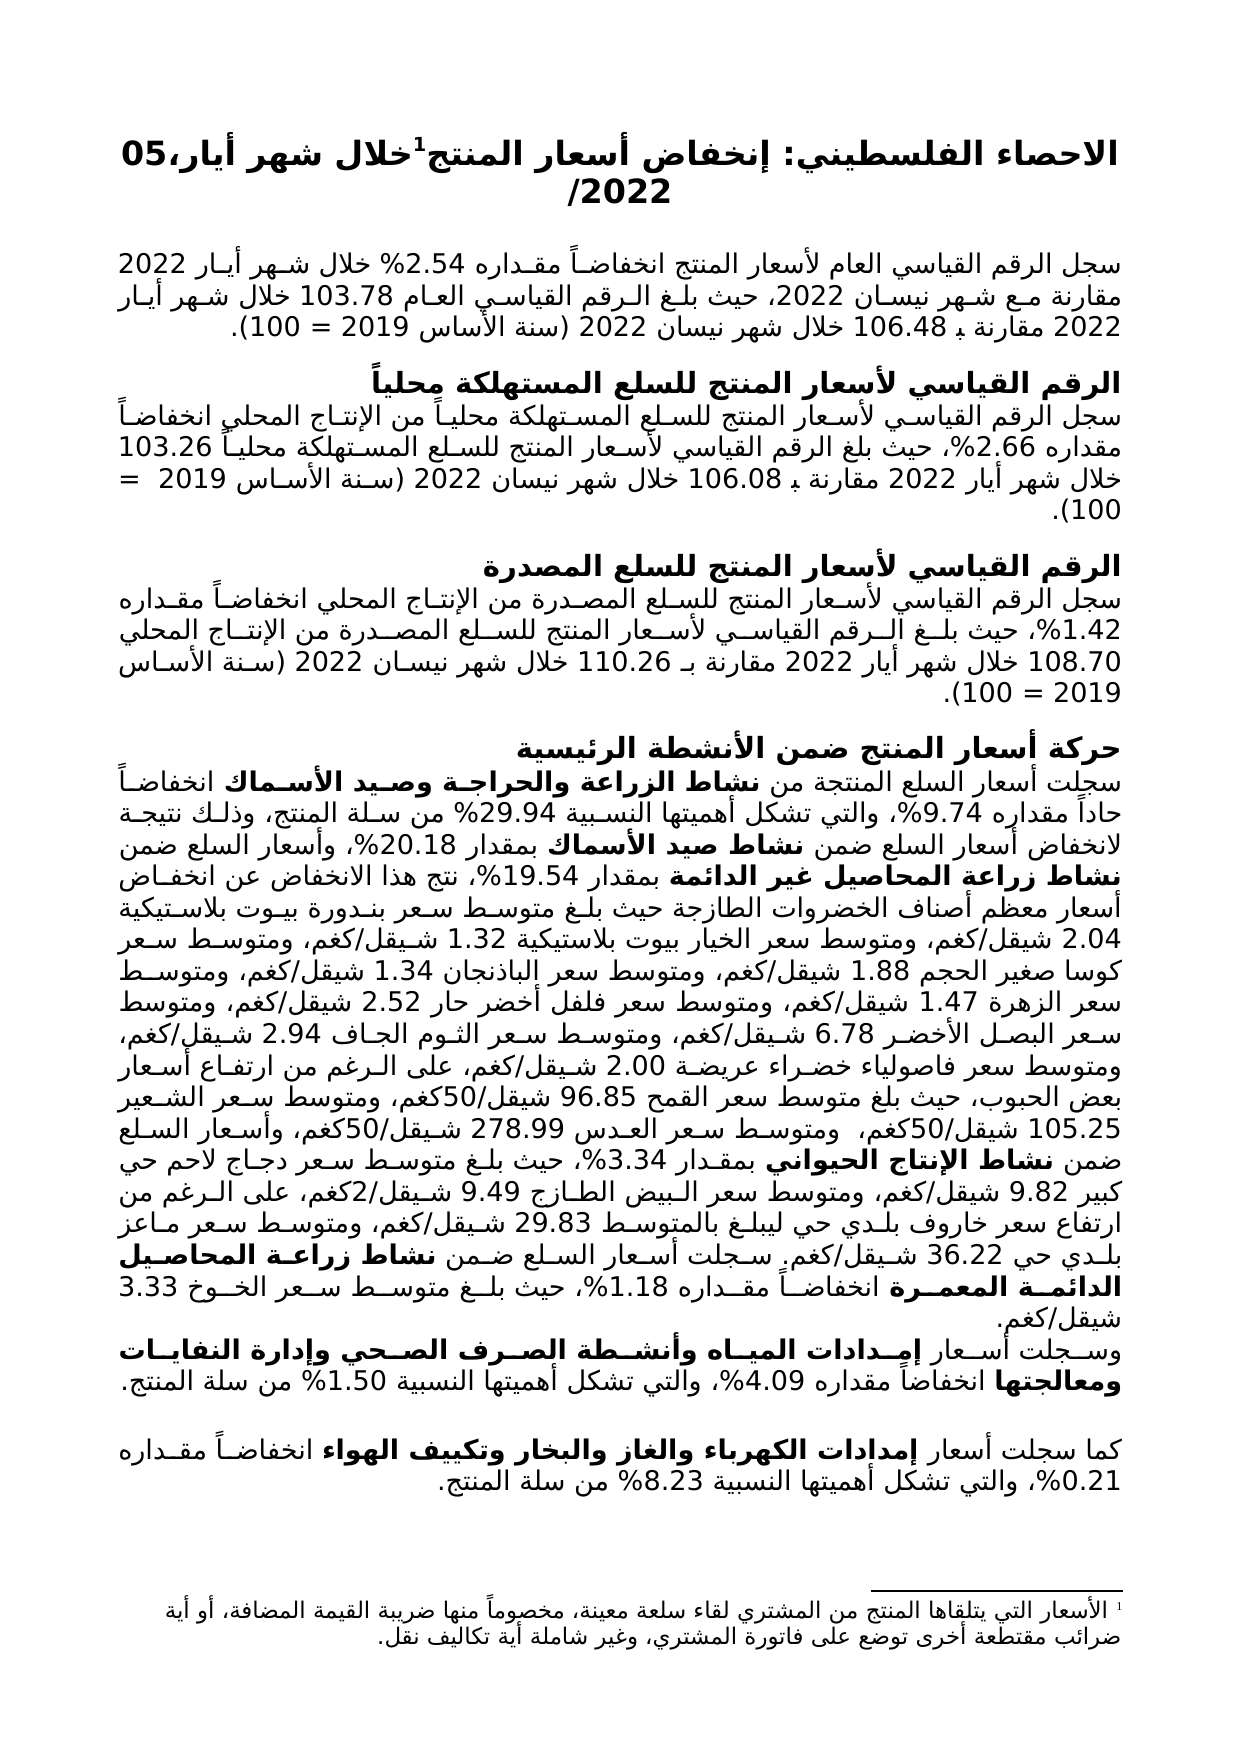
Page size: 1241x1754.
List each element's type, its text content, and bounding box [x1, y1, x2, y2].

text الرقم القياسي لأسعار المنتج للسلع المستهلكة محلياً [118, 366, 1122, 400]
text وسجلت أسعار إمدادات المياه وأنشطة الصرف الصحي وإدارة النفايات ومعالجتها انخفاضاً مقداره 4.09%، والتي تشكل أهميتها النسبية 1.50% من سلة المنتج. [118, 1334, 1122, 1397]
text كما سجلت أسعار إمدادات الكهرباء والغاز والبخار وتكييف الهواء انخفاضاً مقداره 0.21%، والتي تشكل أهميتها النسبية 8.23% من سلة المنتج. [118, 1434, 1122, 1497]
text حركة أسعار المنتج ضمن الأنشطة الرئيسية [118, 732, 1122, 766]
text سجلت أسعار السلع المنتجة من نشاط الزراعة والحراجة وصيد الأسماك انخفاضاً حاداً مقداره 9.74%، والتي تشكل أهميتها النسبية 29.94% من سلة المنتج، وذلك نتيجة لانخفاض أسعار السلع ضمن نشاط صيد الأسماك بمقدار 20.18%، وأسعار السلع ضمن نشاط زراعة المحاصيل غير الدائمة بمقدار 19.54%، نتج هذا الانخفاض عن انخفاض أسعار معظم أصناف الخضروات الطازجة حيث بلغ متوسط سعر بندورة بيوت بلاستيكية 2.04 شيقل/كغم، ومتوسط سعر الخيار بيوت بلاستيكية 1.32 شيقل/كغم، ومتوسط سعر كوسا صغير الحجم 1.88 شيقل/كغم، ومتوسط سعر الباذنجان 1.34 شيقل/كغم، ومتوسط سعر الزهرة 1.47 شيقل/كغم، ومتوسط سعر فلفل أخضر حار 2.52 شيقل/كغم، ومتوسط سعر البصل الأخضر 6.78 شيقل/كغم، ومتوسط سعر الثوم الجاف 2.94 شيقل/كغم، ومتوسط سعر فاصولياء خضراء عريضة 2.00 شيقل/كغم، على الرغم من ارتفاع أسعار بعض الحبوب، حيث بلغ متوسط سعر القمح 96.85 شيقل/50كغم، ومتوسط سعر الشعير 105.25 شيقل/50كغم، ومتوسط سعر العدس 278.99 شيقل/50كغم، وأسعار السلع ضمن نشاط الإنتاج الحيواني بمقدار 3.34%، حيث بلغ متوسط سعر دجاج لاحم حي كبير 9.82 شيقل/كغم، ومتوسط سعر البيض الطازج 9.49 شيقل/2كغم، على الرغم من ارتفاع سعر خاروف بلدي حي ليبلغ بالمتوسط 29.83 شيقل/كغم، ومتوسط سعر ماعز بلدي حي 36.22 شيقل/كغم. سجلت أسعار السلع ضمن نشاط زراعة المحاصيل الدائمة المعمرة انخفاضاً مقداره 1.18%، حيث بلغ متوسط سعر الخوخ 3.33 شيقل/كغم. [118, 766, 1122, 1334]
text الاحصاء الفلسطيني: إنخفاض أسعار المنتجخلال شهر أيار،05/2022 [118, 134, 1122, 212]
text الرقم القياسي لأسعار المنتج للسلع المصدرة [118, 549, 1122, 583]
text سجل الرقم القياسي لأسعار المنتج للسلع المصدرة من الإنتاج المحلي انخفاضاً مقداره 1.42%، حيث بلغ الرقم القياسي لأسعار المنتج للسلع المصدرة من الإنتاج المحلي 108.70 خلال شهر أيار 2022 مقارنة بـ 110.26 خلال شهر نيسان 2022 (سنة الأساس 2019 = 100). [118, 583, 1122, 709]
text سجل الرقم القياسي العام لأسعار المنتج انخفاضاً مقداره 2.54% خلال شهر أيار 2022 مقارنة مع شهر نيسان 2022أ، حيث بلغ الرقم القياسي العام 103.78 خلال شهر أيار 2022 مقارنة ﺒ 106.48 خلال شهر نيسان 2022 (سنة الأساس 2019 = 100). [118, 249, 1122, 343]
text سجل الرقم القياسي لأسعار المنتج للسلع المستهلكة محلياً من الإنتاج المحلي انخفاضاً مقداره 2.66%، حيث بلغ الرقم القياسي لأسعار المنتج للسلع المستهلكة محلياً 103.26 خلال شهر أيار 2022 مقارنة ﺒ 106.08 خلال شهر نيسان 2022 (سنة الأساس 2019 = 100). [118, 400, 1122, 526]
